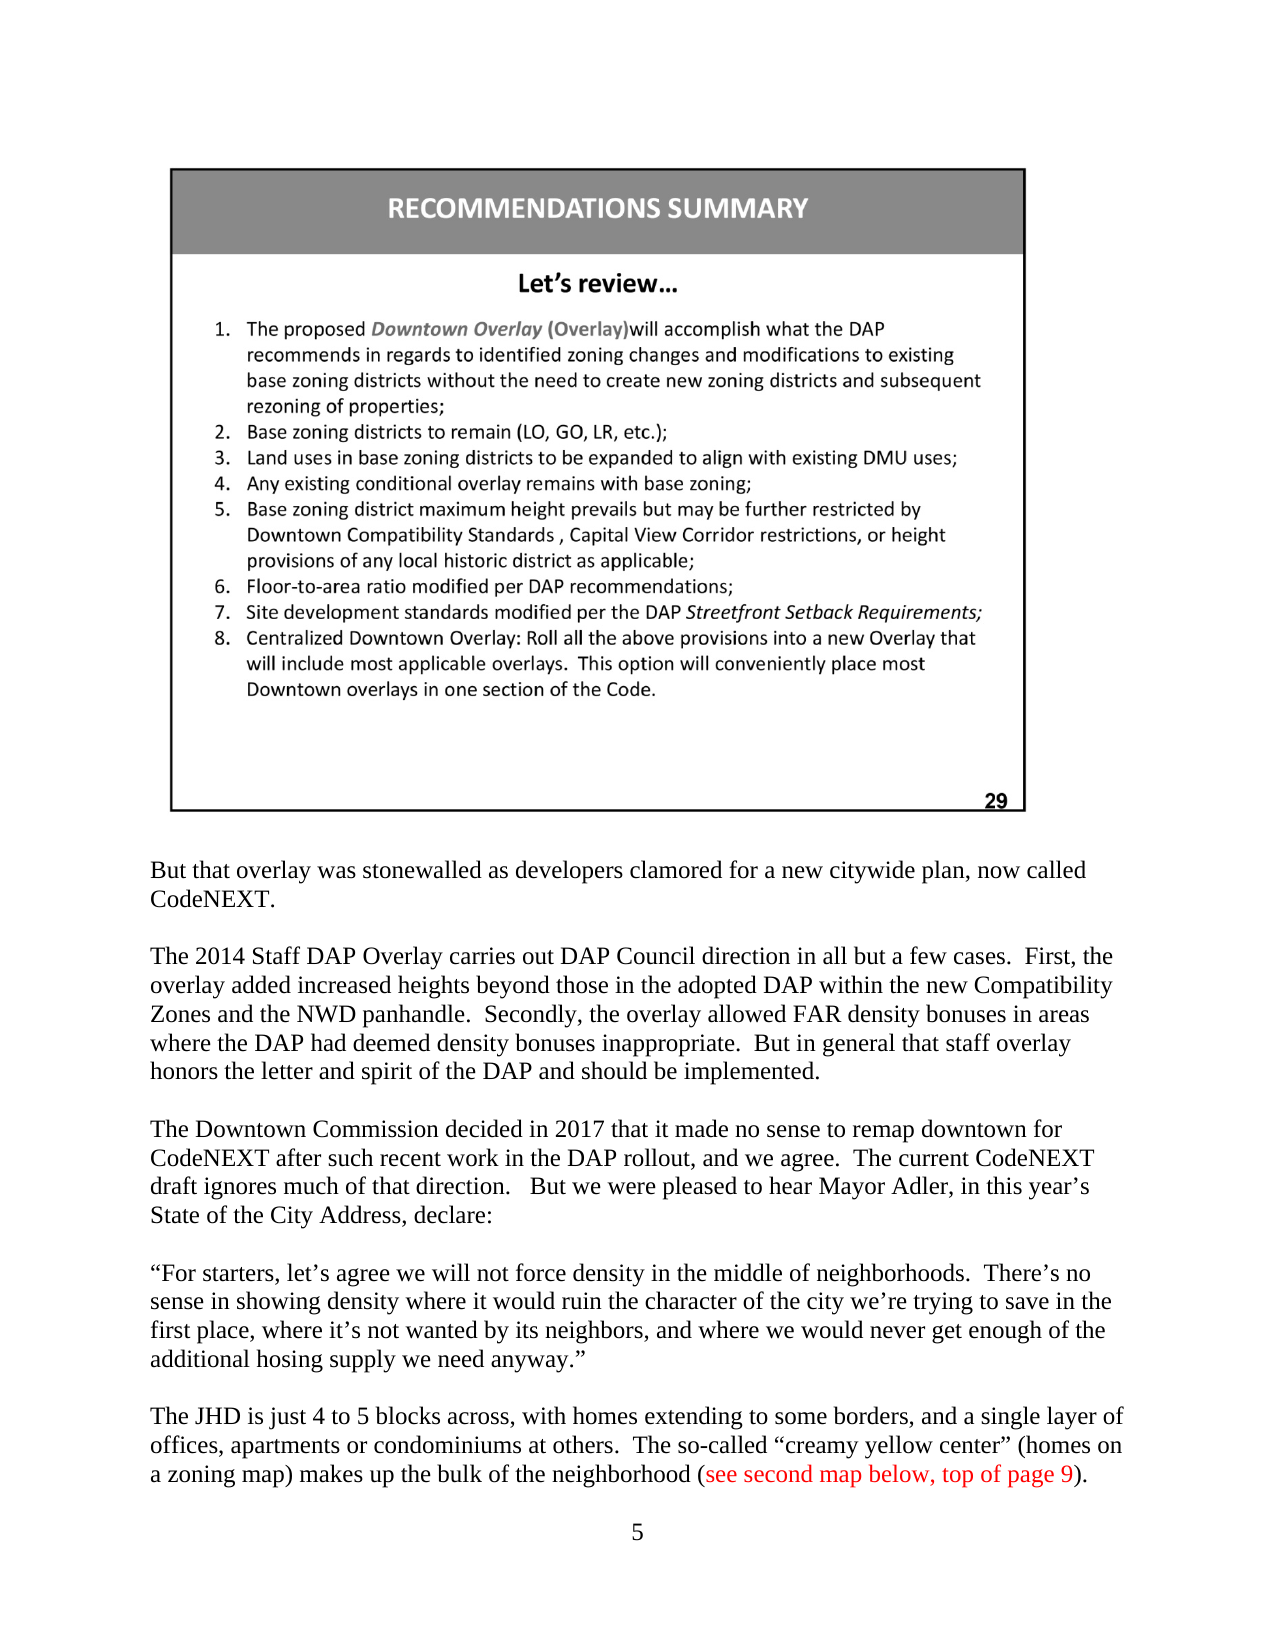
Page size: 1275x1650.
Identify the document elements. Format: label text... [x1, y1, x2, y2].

picture [150, 150, 1044, 827]
text “For starters, let’s agree we will not force density in the middle of neighborhoods. There’s no sense in showing density where it would ruin the character of the city we’re trying to save in the first place, where it’s not wanted by its neighbors, and where we would never get enough of the additional hosing supply we need anyway.” [150, 1258, 1125, 1373]
text The 2014 Staff DAP Overlay carries out DAP Council direction in all but a few cases. First, the overlay added increased heights beyond those in the adopted DAP within the new Compatibility Zones and the NWD panhandle. Secondly, the overlay allowed FAR density bonuses in areas where the DAP had deemed density bonuses inappropriate. But in general that staff overlay honors the letter and spirit of the DAP and should be implemented. [150, 941, 1125, 1085]
text The Downtown Commission decided in 2017 that it made no sense to remap downtown for CodeNEXT after such recent work in the DAP rollout, and we agree. The current CodeNEXT draft ignores much of that direction. But we were pleased to hear Mayor Adler, in this year’s State of the City Address, declare: [150, 1114, 1125, 1229]
text But that overlay was stonewalled as developers clamored for a new citywide plan, now called CodeNEXT. [150, 855, 1125, 913]
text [150, 1401, 1125, 1488]
